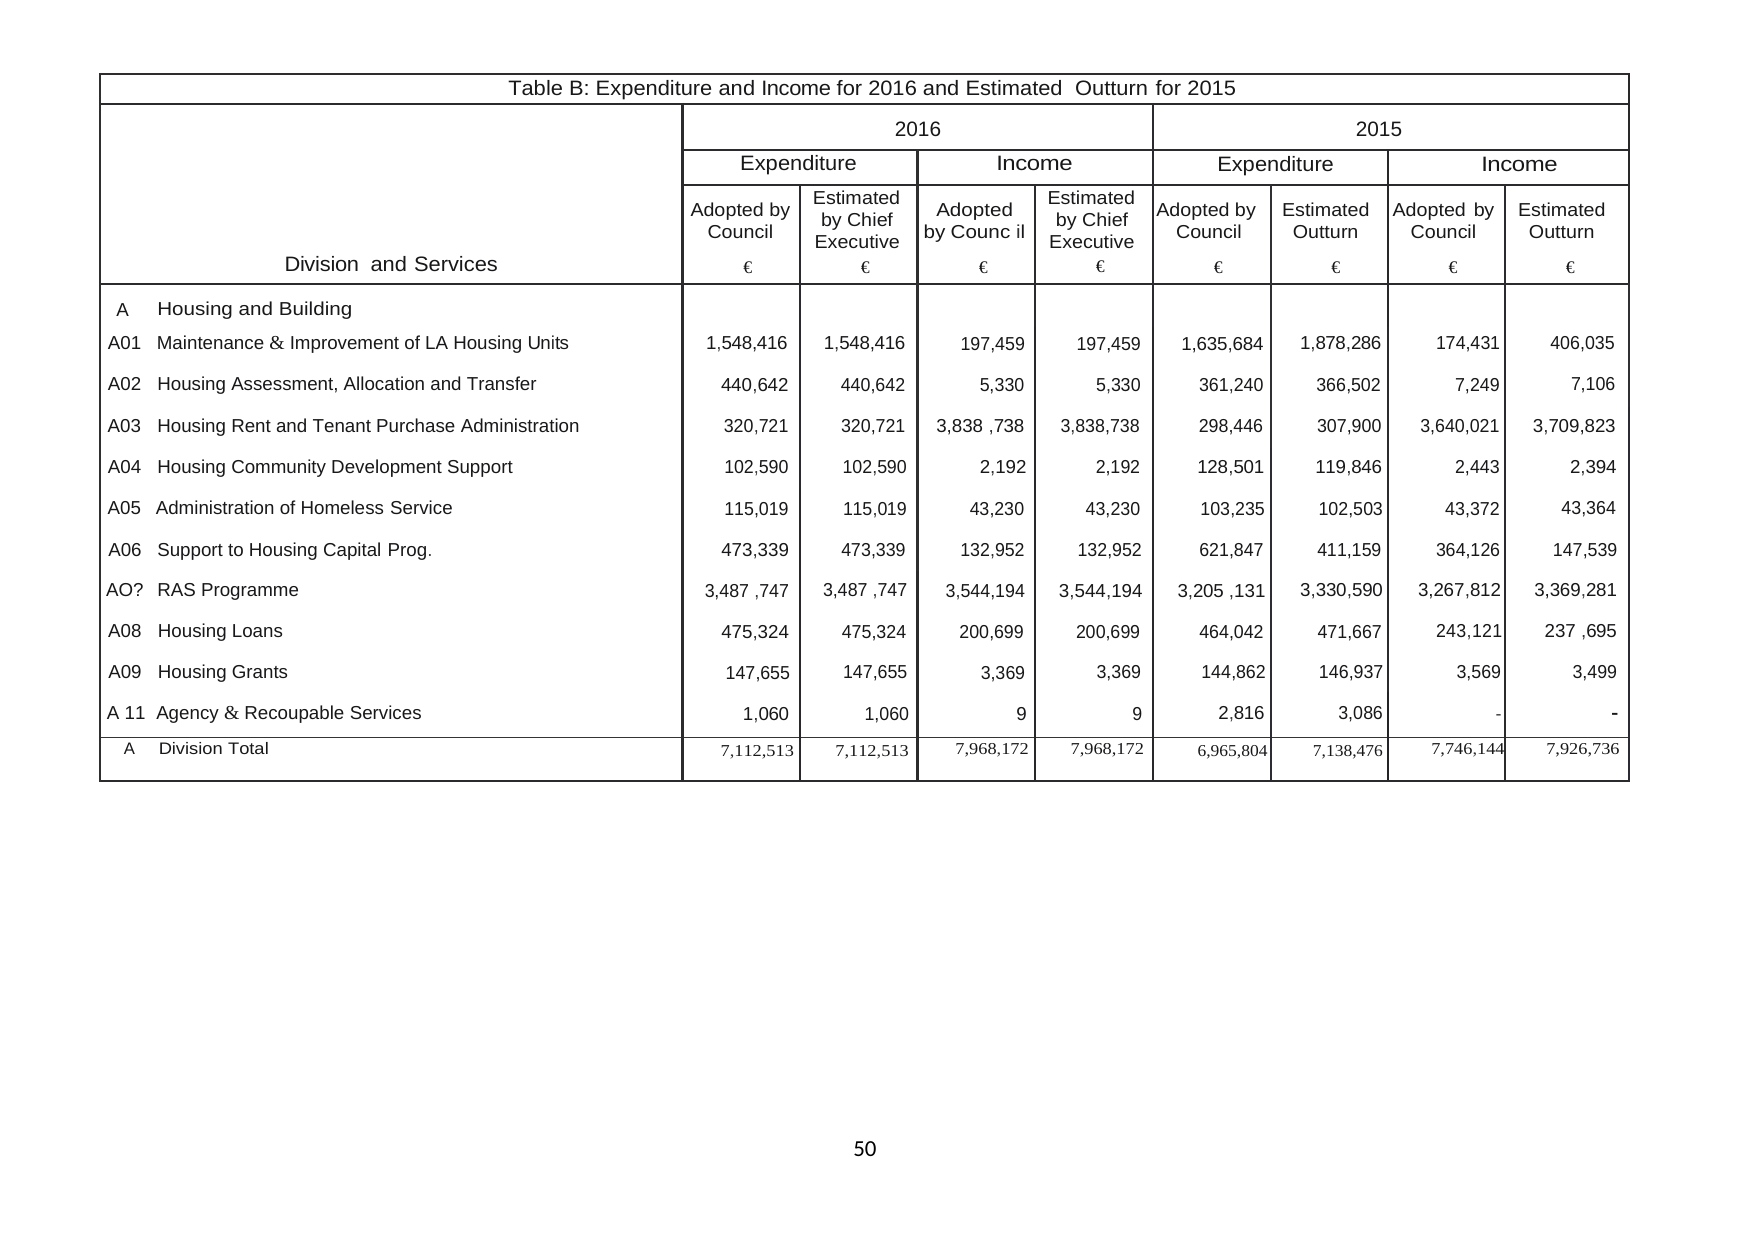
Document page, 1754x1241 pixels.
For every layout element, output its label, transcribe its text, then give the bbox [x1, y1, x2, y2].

table_cell 7,746,144 [1389, 738, 1504, 780]
table_cell 5,330 [919, 365, 1034, 407]
table_cell 7,968,172 [1036, 738, 1152, 780]
table_cell 147,539 [1506, 530, 1628, 571]
table_cell A08 [101, 612, 149, 653]
table_cell Adopted by Counc il € [919, 186, 1034, 283]
table_cell [801, 285, 916, 327]
table_cell A06 [101, 530, 149, 571]
table_cell Estimated by Chief Executive € [801, 186, 916, 283]
table_cell 237 ,695 [1506, 612, 1628, 653]
table_cell Estimated Outturn € [1272, 186, 1387, 283]
table_cell 102,590 [684, 448, 799, 489]
table_cell 2015 [1154, 105, 1628, 149]
table_cell 473,339 [684, 530, 799, 571]
table_cell - [1389, 692, 1504, 737]
table_cell Housing and Building [149, 285, 681, 327]
table_cell 3,838 ,738 [919, 407, 1034, 448]
table_cell 366,502 [1272, 365, 1387, 407]
table_cell [684, 285, 799, 327]
table_cell 3,267,812 [1389, 571, 1504, 612]
table_cell Adopted by Council € [1389, 186, 1504, 283]
table_cell 243,121 [1389, 612, 1504, 653]
table_cell Housing Rent and Tenant Purchase Administration [149, 407, 681, 448]
table_cell 3,487 ,747 [801, 571, 916, 612]
table_cell 103,235 [1154, 489, 1270, 530]
table_cell 174,431 [1389, 327, 1504, 365]
table_cell 6,965,804 [1154, 738, 1270, 780]
table_cell 144,862 [1154, 653, 1270, 692]
table_cell 119,846 [1272, 448, 1387, 489]
table_cell 7,106 [1506, 365, 1628, 407]
table_cell Division and Services [101, 105, 681, 283]
table_cell 102,503 [1272, 489, 1387, 530]
table_cell Agency & Recoupable Services [149, 692, 681, 737]
table_cell 115,019 [801, 489, 916, 530]
table_cell 411,159 [1272, 530, 1387, 571]
table_cell 1,060 [801, 692, 916, 737]
table_cell 298,446 [1154, 407, 1270, 448]
table_cell 147,655 [684, 653, 799, 692]
table_cell 2,394 [1506, 448, 1628, 489]
table_cell 3,544,194 [919, 571, 1034, 612]
table_header Table B: Expenditure and Income for 2016 and Estimated Outturn [101, 75, 1153, 102]
table_cell 5,330 [1036, 365, 1152, 407]
table_cell 3,838,738 [1036, 407, 1152, 448]
table_cell Housing Assessment, Allocation and Transfer [149, 365, 681, 407]
table_cell 102,590 [801, 448, 916, 489]
table_cell 1,060 [684, 692, 799, 737]
table_cell 3,369 [1036, 653, 1152, 692]
table_cell 128,501 [1154, 448, 1270, 489]
table_cell 7,138,476 [1272, 738, 1387, 780]
table_cell 1,635,684 [1154, 327, 1270, 365]
table_cell 440,642 [801, 365, 916, 407]
table_cell 3,086 [1272, 692, 1387, 737]
table_cell A [101, 738, 149, 780]
table_cell A03 [101, 407, 149, 448]
table_cell 440,642 [684, 365, 799, 407]
table_cell Housing Grants [149, 653, 681, 692]
table_cell 200,699 [1036, 612, 1152, 653]
table_cell Maintenance & Improvement of LA Housing Units [149, 327, 681, 365]
table_cell 9 [919, 692, 1034, 737]
table_cell Support to Housing Capital Prog. [149, 530, 681, 571]
table_cell A04 [101, 448, 149, 489]
table_cell 621,847 [1154, 530, 1270, 571]
table_cell 43,364 [1506, 489, 1628, 530]
table_cell 197,459 [1036, 327, 1152, 365]
table_cell 2,192 [1036, 448, 1152, 489]
table_cell Expenditure [684, 151, 916, 184]
table_cell Adopted by Council € [684, 186, 799, 283]
table_cell 132,952 [919, 530, 1034, 571]
table_cell 2,816 [1154, 692, 1270, 737]
table_cell 2016 [684, 105, 1152, 149]
table_cell [1389, 285, 1504, 327]
table_cell [919, 285, 1034, 327]
table_cell - [1506, 692, 1628, 737]
table_cell 3,369 [919, 653, 1034, 692]
table_cell A09 [101, 653, 149, 692]
table_cell 115,019 [684, 489, 799, 530]
table_cell 3,205 ,131 [1154, 571, 1270, 612]
table_cell 3,709,823 [1506, 407, 1628, 448]
table_cell 3,640,021 [1389, 407, 1504, 448]
table_cell 1,878,286 [1272, 327, 1387, 365]
table_cell [1506, 285, 1628, 327]
table_cell 43,230 [919, 489, 1034, 530]
table_cell 132,952 [1036, 530, 1152, 571]
table_cell 361,240 [1154, 365, 1270, 407]
table_cell Administration of Homeless Service [149, 489, 681, 530]
table_cell Income [1389, 151, 1628, 184]
table_cell 464,042 [1154, 612, 1270, 653]
table_cell 320,721 [684, 407, 799, 448]
table_cell 3,544,194 [1036, 571, 1152, 612]
table_cell 406,035 [1506, 327, 1628, 365]
table_cell Estimated Outturn € [1506, 186, 1628, 283]
table_cell A01 [101, 327, 149, 365]
table_cell 3,499 [1506, 653, 1628, 692]
table_cell A 11 [101, 692, 149, 737]
table_cell Adopted by Council € [1154, 186, 1270, 283]
table_cell 1,548,416 [801, 327, 916, 365]
table_cell 7,968,172 [919, 738, 1034, 780]
table_cell 43,230 [1036, 489, 1152, 530]
table_cell 3,369,281 [1506, 571, 1628, 612]
table_cell [1036, 285, 1152, 327]
table_cell Housing Loans [149, 612, 681, 653]
table_cell 364,126 [1389, 530, 1504, 571]
table_cell 146,937 [1272, 653, 1387, 692]
table_cell [1154, 285, 1270, 327]
table_header for 2015 [1153, 75, 1628, 102]
table_cell Housing Community Development Support [149, 448, 681, 489]
table_cell 43,372 [1389, 489, 1504, 530]
table_cell 7,926,736 [1506, 738, 1628, 780]
table_cell 3,487 ,747 [684, 571, 799, 612]
table_cell 3,569 [1389, 653, 1504, 692]
table_cell A02 [101, 365, 149, 407]
table_cell 475,324 [801, 612, 916, 653]
table_cell 2,443 [1389, 448, 1504, 489]
table_cell 7,249 [1389, 365, 1504, 407]
table_cell AO? [101, 571, 149, 612]
table_cell A [101, 285, 149, 327]
table_cell 147,655 [801, 653, 916, 692]
table_cell 2,192 [919, 448, 1034, 489]
table_cell 9 [1036, 692, 1152, 737]
table_cell 473,339 [801, 530, 916, 571]
table_cell 1,548,416 [684, 327, 799, 365]
table_cell 7,112,513 [684, 738, 799, 780]
table_cell [1272, 285, 1387, 327]
table_cell Estimated by Chief Executive € [1036, 186, 1152, 283]
table_cell 475,324 [684, 612, 799, 653]
table_cell 320,721 [801, 407, 916, 448]
table_cell 197,459 [919, 327, 1034, 365]
table_cell 7,112,513 [801, 738, 916, 780]
table_cell Division Total [149, 738, 681, 780]
table_cell Income [919, 151, 1152, 184]
table_cell Expenditure [1154, 151, 1387, 184]
table_cell 3,330,590 [1272, 571, 1387, 612]
table_cell 200,699 [919, 612, 1034, 653]
table_cell RAS Programme [149, 571, 681, 612]
table_cell 471,667 [1272, 612, 1387, 653]
table_cell 307,900 [1272, 407, 1387, 448]
table_cell A05 [101, 489, 149, 530]
